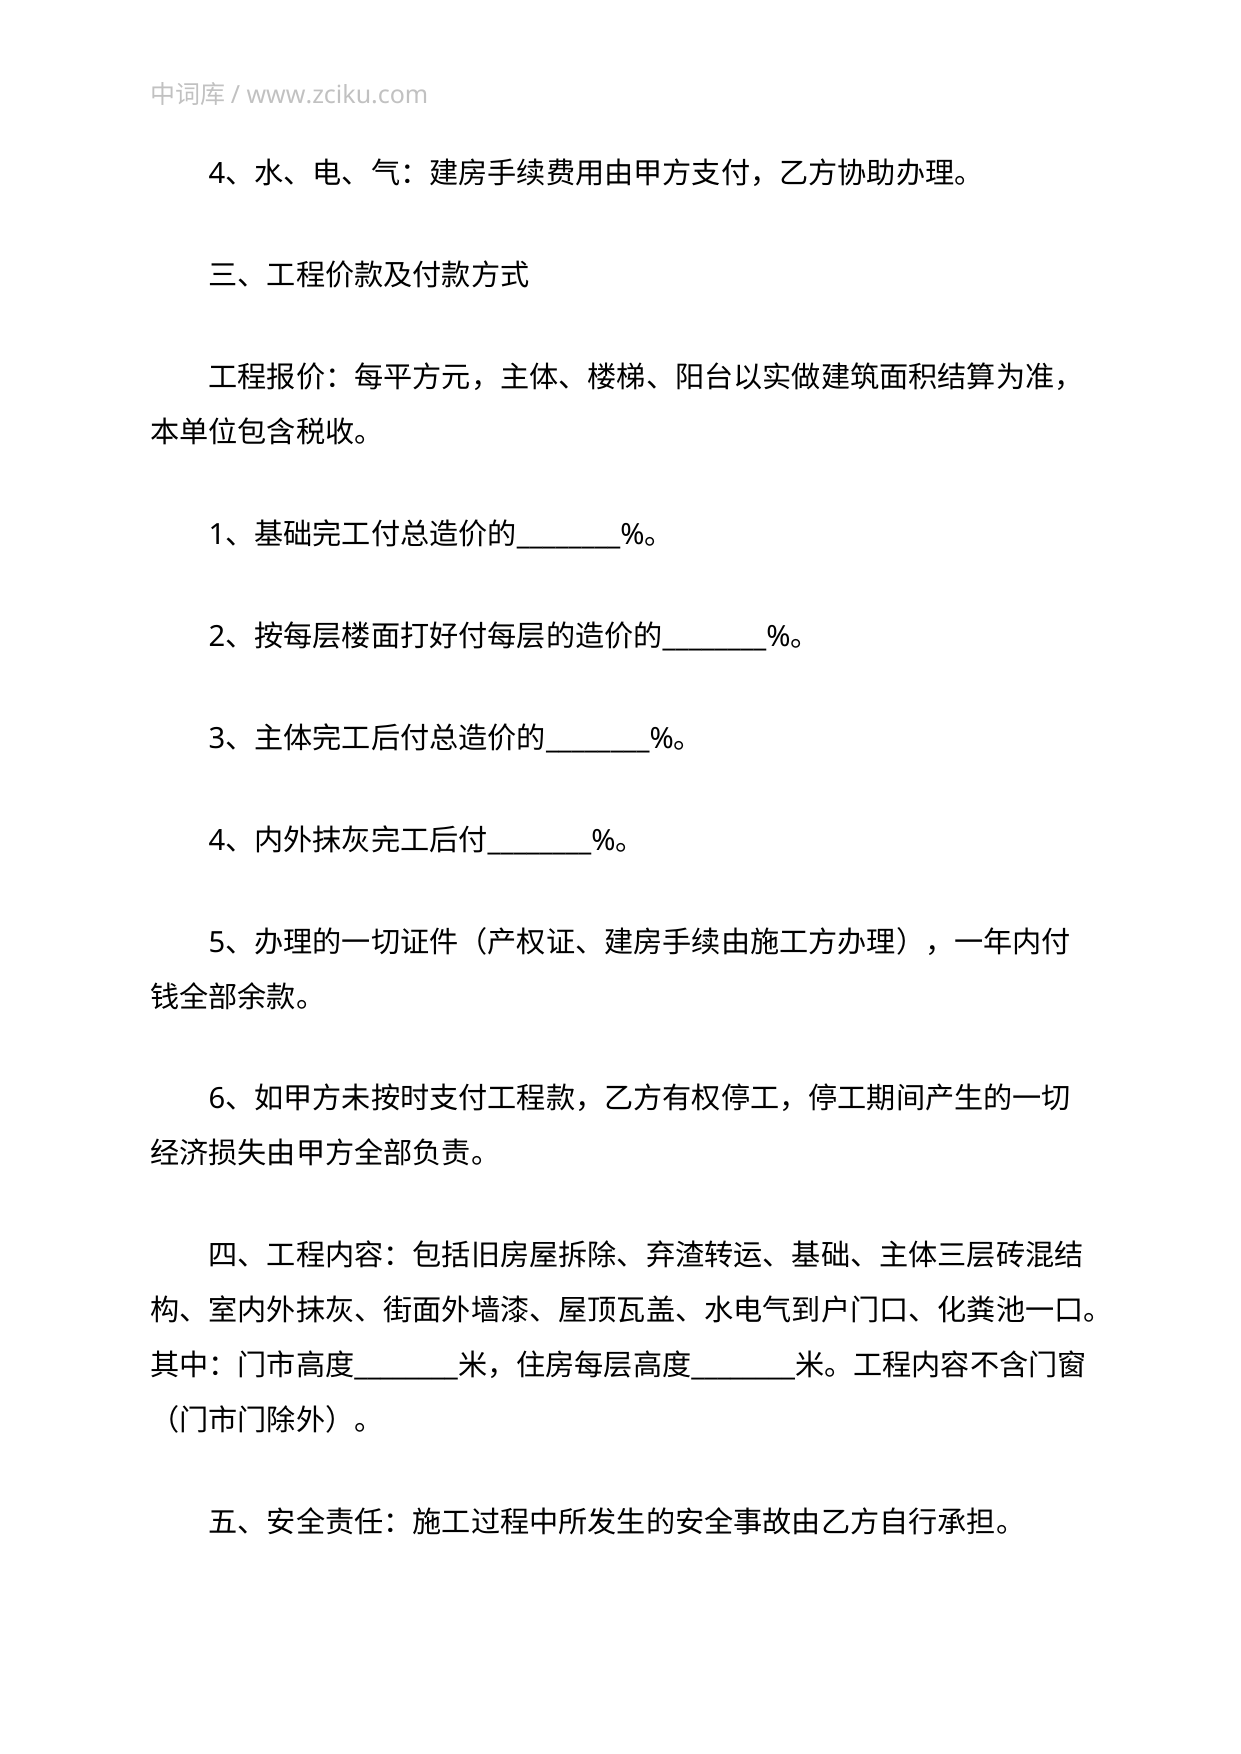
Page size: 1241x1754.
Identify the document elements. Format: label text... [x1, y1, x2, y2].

text 2、按每层楼面打好付每层的造价的________%。 [150, 612, 1090, 655]
text 5、办理的一切证件（产权证、建房手续由施工方办理），一年内付钱全部余款。 [150, 918, 1090, 1016]
text 3、主体完工后付总造价的________%。 [150, 714, 1090, 757]
text 五、安全责任：施工过程中所发生的安全事故由乙方自行承担。 [150, 1498, 1090, 1541]
text 1、基础完工付总造价的________%。 [150, 510, 1090, 553]
text 三、工程价款及付款方式 [150, 252, 1090, 294]
text 工程报价：每平方元，主体、楼梯、阳台以实做建筑面积结算为准，本单位包含税收。 [150, 354, 1090, 451]
text 4、水、电、气：建房手续费用由甲方支付，乙方协助办理。 [150, 150, 1090, 192]
text 6、如甲方未按时支付工程款，乙方有权停工，停工期间产生的一切经济损失由甲方全部负责。 [150, 1075, 1090, 1172]
text 4、内外抹灰完工后付________%。 [150, 816, 1090, 859]
text 四、工程内容：包括旧房屋拆除、弃渣转运、基础、主体三层砖混结构、室内外抹灰、街面外墙漆、屋顶瓦盖、水电气到户门口、化粪池一口。其中：门市高度________米，住房每层高度________米。工程内容不含门窗（门市门除外）。 [150, 1232, 1090, 1439]
